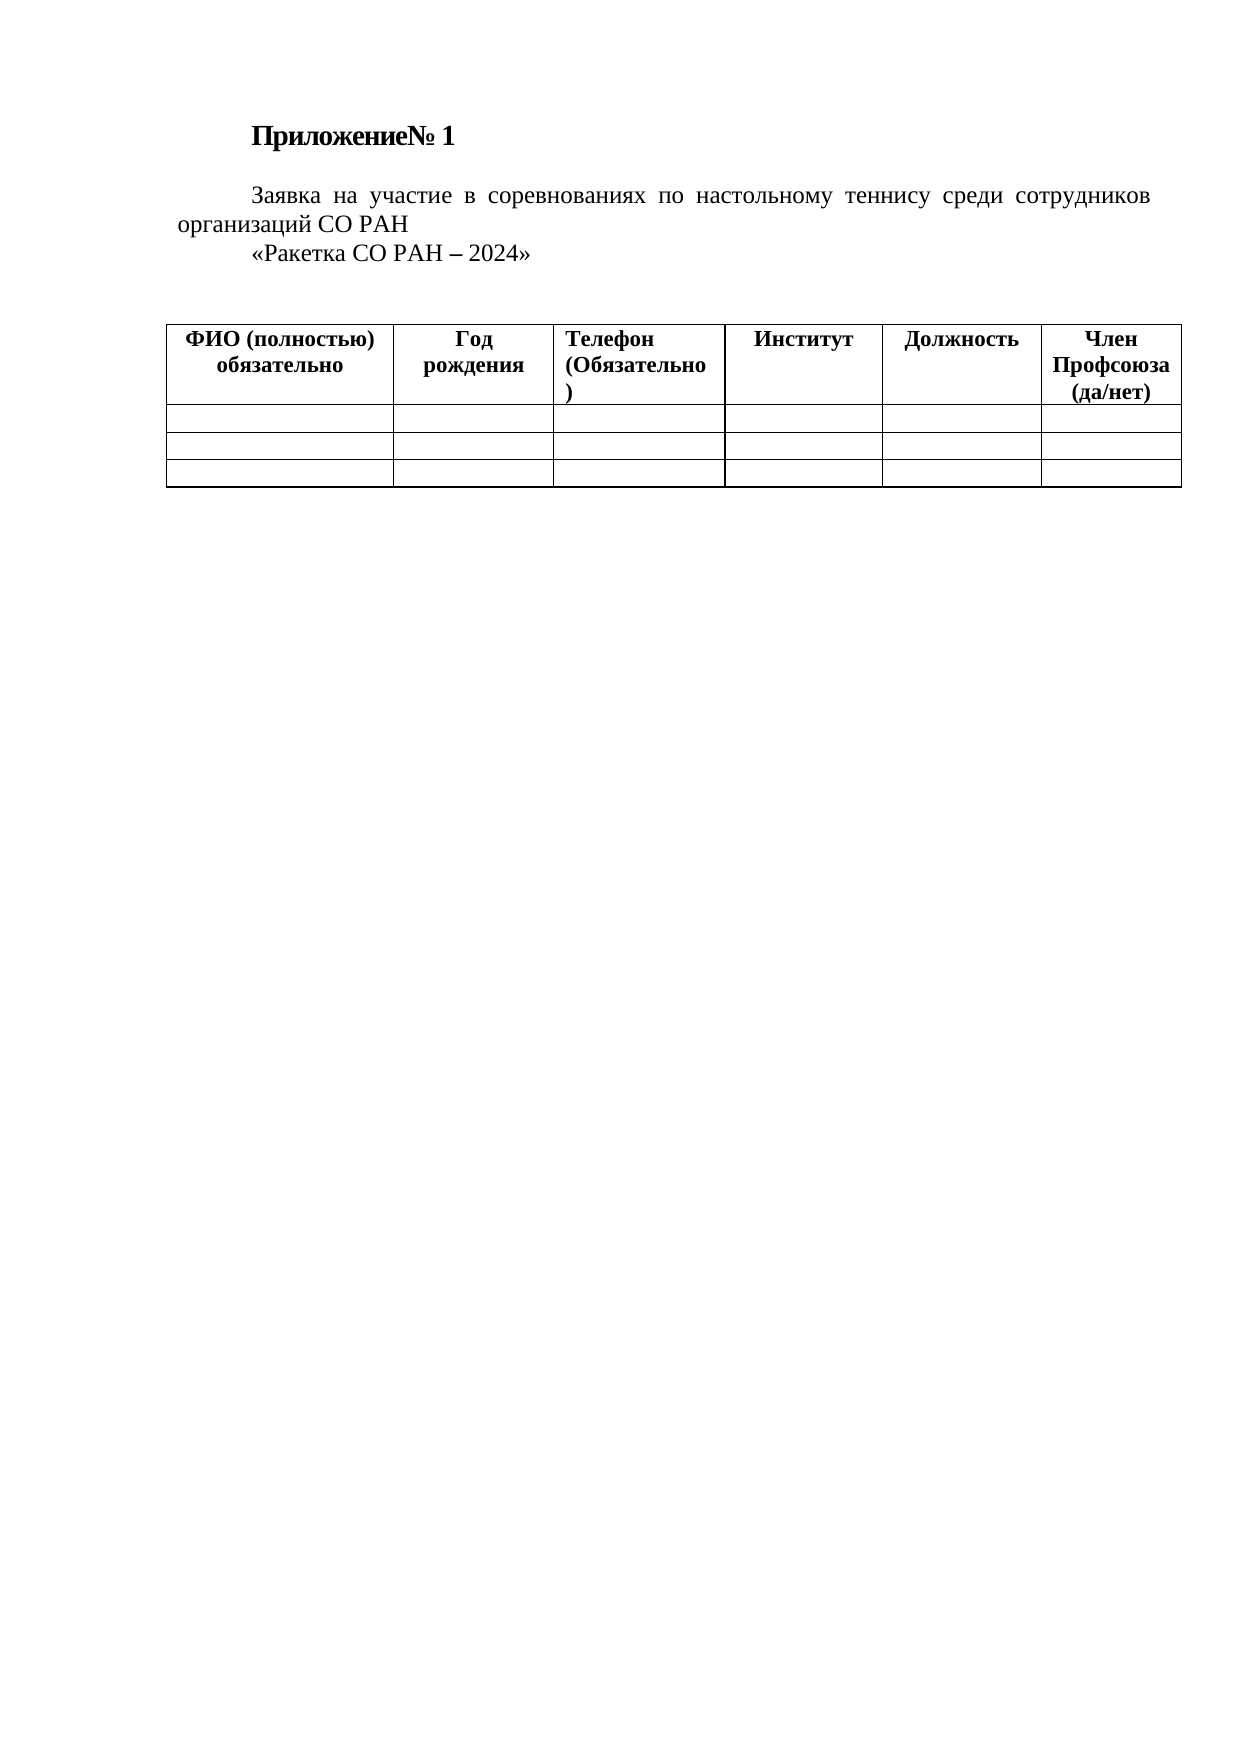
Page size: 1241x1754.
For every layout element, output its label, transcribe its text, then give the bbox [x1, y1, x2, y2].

table_cell [1042, 460, 1181, 486]
table_cell [726, 433, 882, 459]
text «Ракетка СО РАН – 2024» [177, 238, 1152, 267]
table_cell [167, 405, 393, 432]
text Заявка на участие в соревнованиях по настольному теннису среди сотрудников организаций СО РАН [177, 180, 1152, 238]
table_header Год рождения [394, 325, 553, 404]
table_cell [167, 433, 393, 459]
table_cell [394, 433, 553, 459]
table_cell [394, 460, 553, 486]
table_header Член Профсоюза (да/нет) [1042, 325, 1181, 404]
text Приложение№ 1 [177, 118, 1152, 152]
table_cell [726, 460, 882, 486]
table_cell [1042, 433, 1181, 459]
table_cell [554, 433, 724, 459]
table_header ФИО (полностью) обязательно [167, 325, 393, 404]
table_cell [554, 460, 724, 486]
table_cell [554, 405, 724, 432]
table_cell [1042, 405, 1181, 432]
table_cell [726, 405, 882, 432]
table_cell [883, 405, 1041, 432]
table_header Телефон (Обязательно) [554, 325, 724, 404]
table_cell [167, 460, 393, 486]
table_cell [883, 460, 1041, 486]
table_header Должность [883, 325, 1041, 404]
table_header Институт [726, 325, 882, 404]
table_cell [394, 405, 553, 432]
table_cell [883, 433, 1041, 459]
